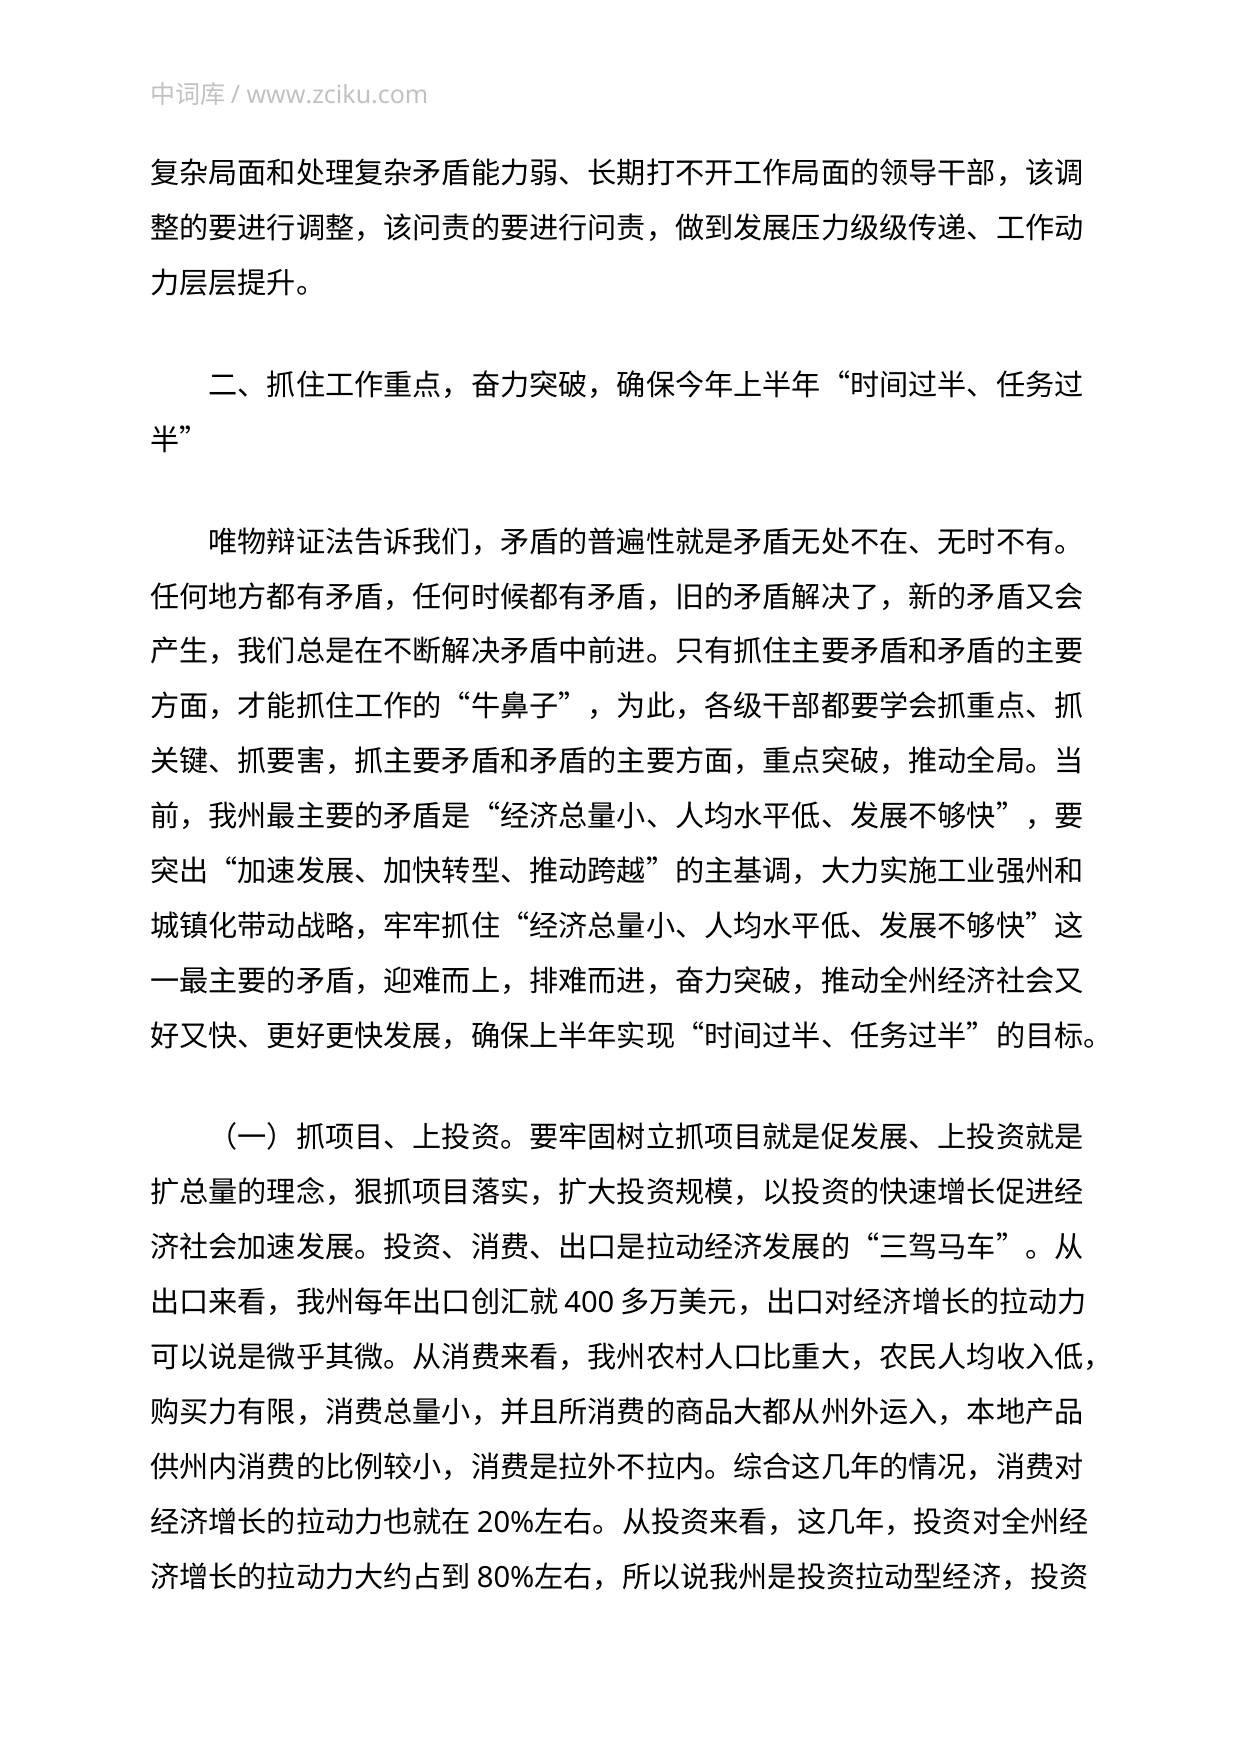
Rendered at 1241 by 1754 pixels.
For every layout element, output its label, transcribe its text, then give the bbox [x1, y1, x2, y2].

text 唯物辩证法告诉我们，矛盾的普遍性就是矛盾无处不在、无时不有。任何地方都有矛盾，任何时候都有矛盾，旧的矛盾解决了，新的矛盾又会产生，我们总是在不断解决矛盾中前进。只有抓住主要矛盾和矛盾的主要方面，才能抓住工作的“牛鼻子”，为此，各级干部都要学会抓重点、抓关键、抓要害，抓主要矛盾和矛盾的主要方面，重点突破，推动全局。当前，我州最主要的矛盾是“经济总量小、人均水平低、发展不够快”，要突出“加速发展、加快转型、推动跨越”的主基调，大力实施工业强州和城镇化带动战略，牢牢抓住“经济总量小、人均水平低、发展不够快”这一最主要的矛盾，迎难而上，排难而进，奋力突破，推动全州经济社会又好又快、更好更快发展，确保上半年实现“时间过半、任务过半”的目标。 [150, 518, 1090, 1054]
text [150, 150, 1090, 302]
text 二、抓住工作重点，奋力突破，确保今年上半年“时间过半、任务过半” [150, 362, 1090, 459]
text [150, 1114, 1090, 1596]
